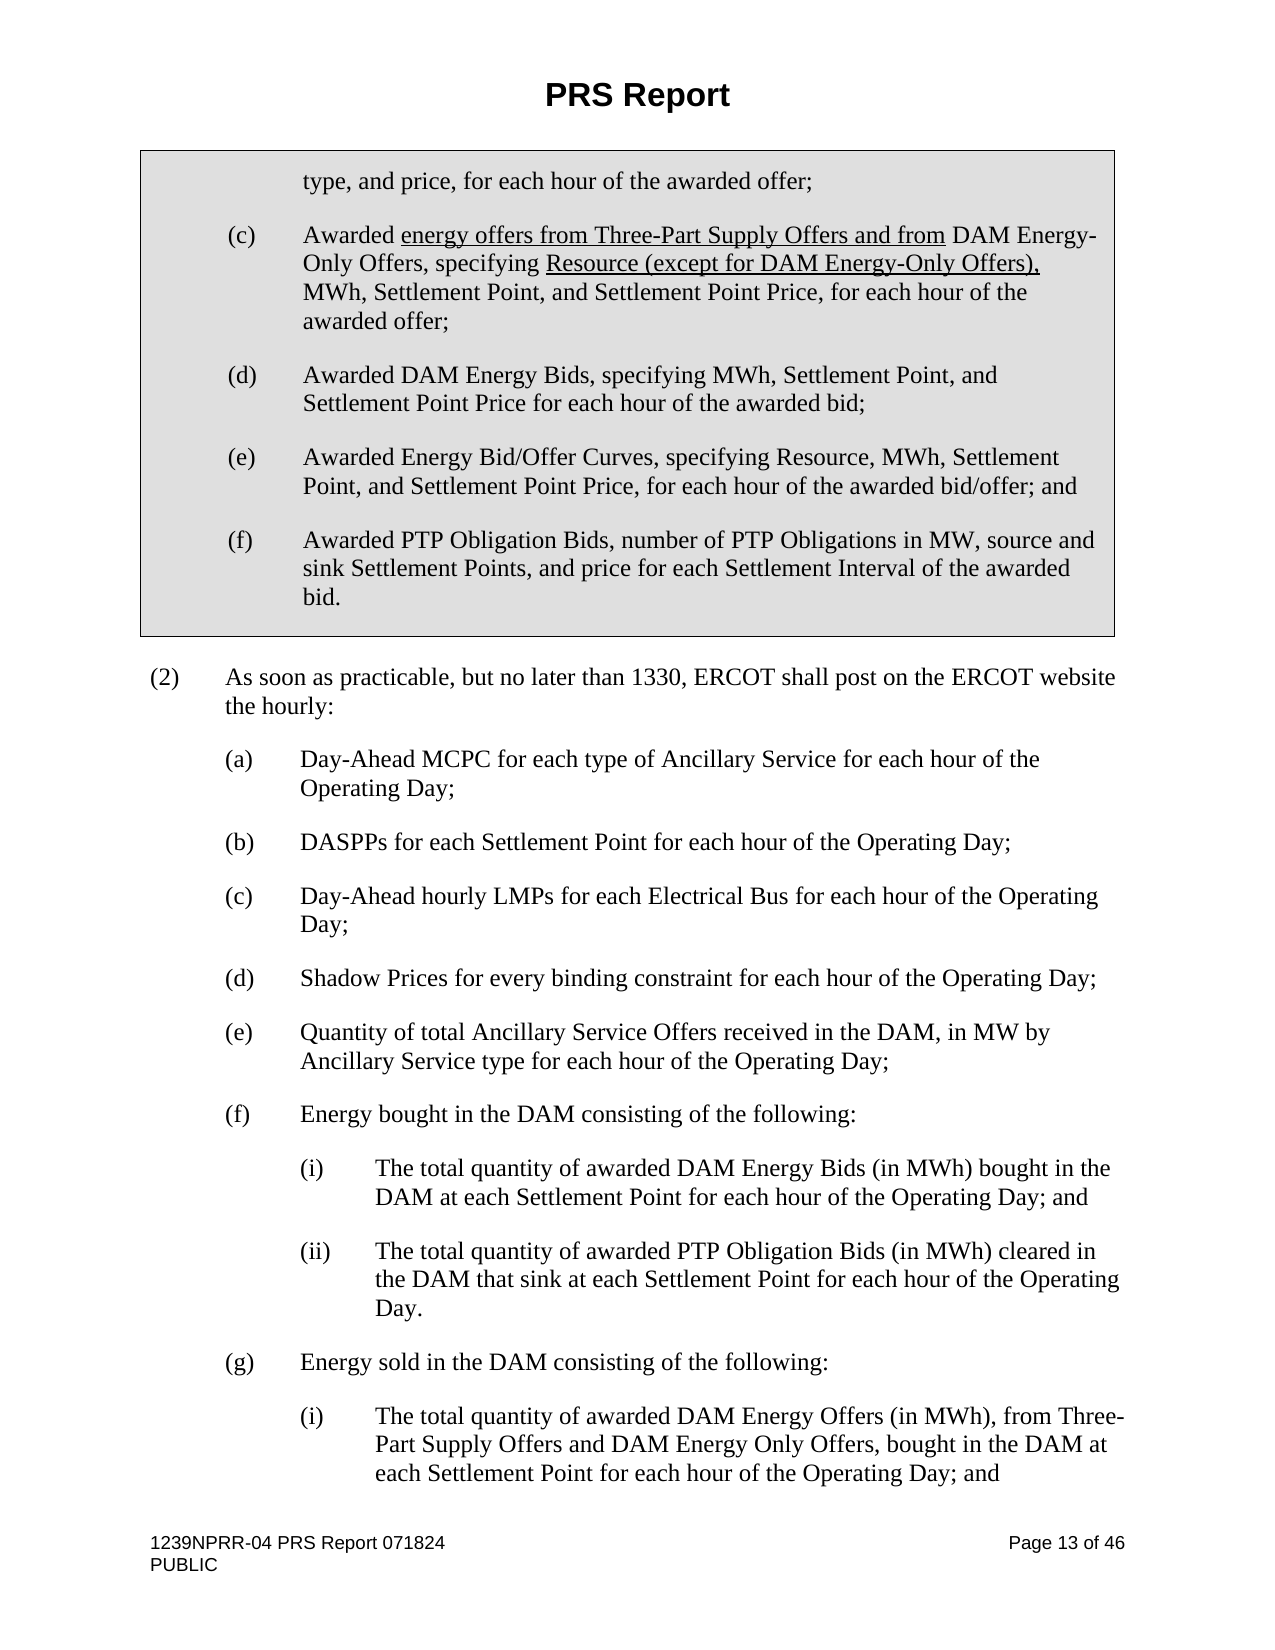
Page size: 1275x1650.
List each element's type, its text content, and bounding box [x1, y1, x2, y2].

list (i) The total quantity of awarded DAM Energy Bids (in MWh) bought in the DAM at each Settlement Point for each hour of the Operating Day; and [300, 1153, 1125, 1211]
text (2) As soon as practicable, but no later than 1330, ERCOT shall post on the ERCOT website the hourly: [150, 662, 1125, 719]
list (a) Day-Ahead MCPC for each type of Ancillary Service for each hour of the Operating Day; [225, 744, 1125, 802]
list (e) Quantity of total Ancillary Service Offers received in the DAM, in MW by Ancillary Service type for each hour of the Operating Day; [225, 1017, 1125, 1074]
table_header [141, 151, 1114, 636]
list (b) DASPPs for each Settlement Point for each hour of the Operating Day; [225, 827, 1125, 856]
list (c) Day-Ahead hourly LMPs for each Electrical Bus for each hour of the Operating Day; [225, 881, 1125, 938]
list (g) Energy sold in the DAM consisting of the following: [225, 1347, 1125, 1376]
list (i) The total quantity of awarded DAM Energy Offers (in MWh), from Three-Part Supply Offers and DAM Energy Only Offers, bought in the DAM at each Settlement Point for each hour of the Operating Day; and [300, 1401, 1125, 1487]
list (d) Shadow Prices for every binding constraint for each hour of the Operating Day; [225, 963, 1125, 992]
list (f) Energy bought in the DAM consisting of the following: [225, 1099, 1125, 1128]
list (ii) The total quantity of awarded PTP Obligation Bids (in MWh) cleared in the DAM that sink at each Settlement Point for each hour of the Operating Day. [300, 1236, 1125, 1322]
